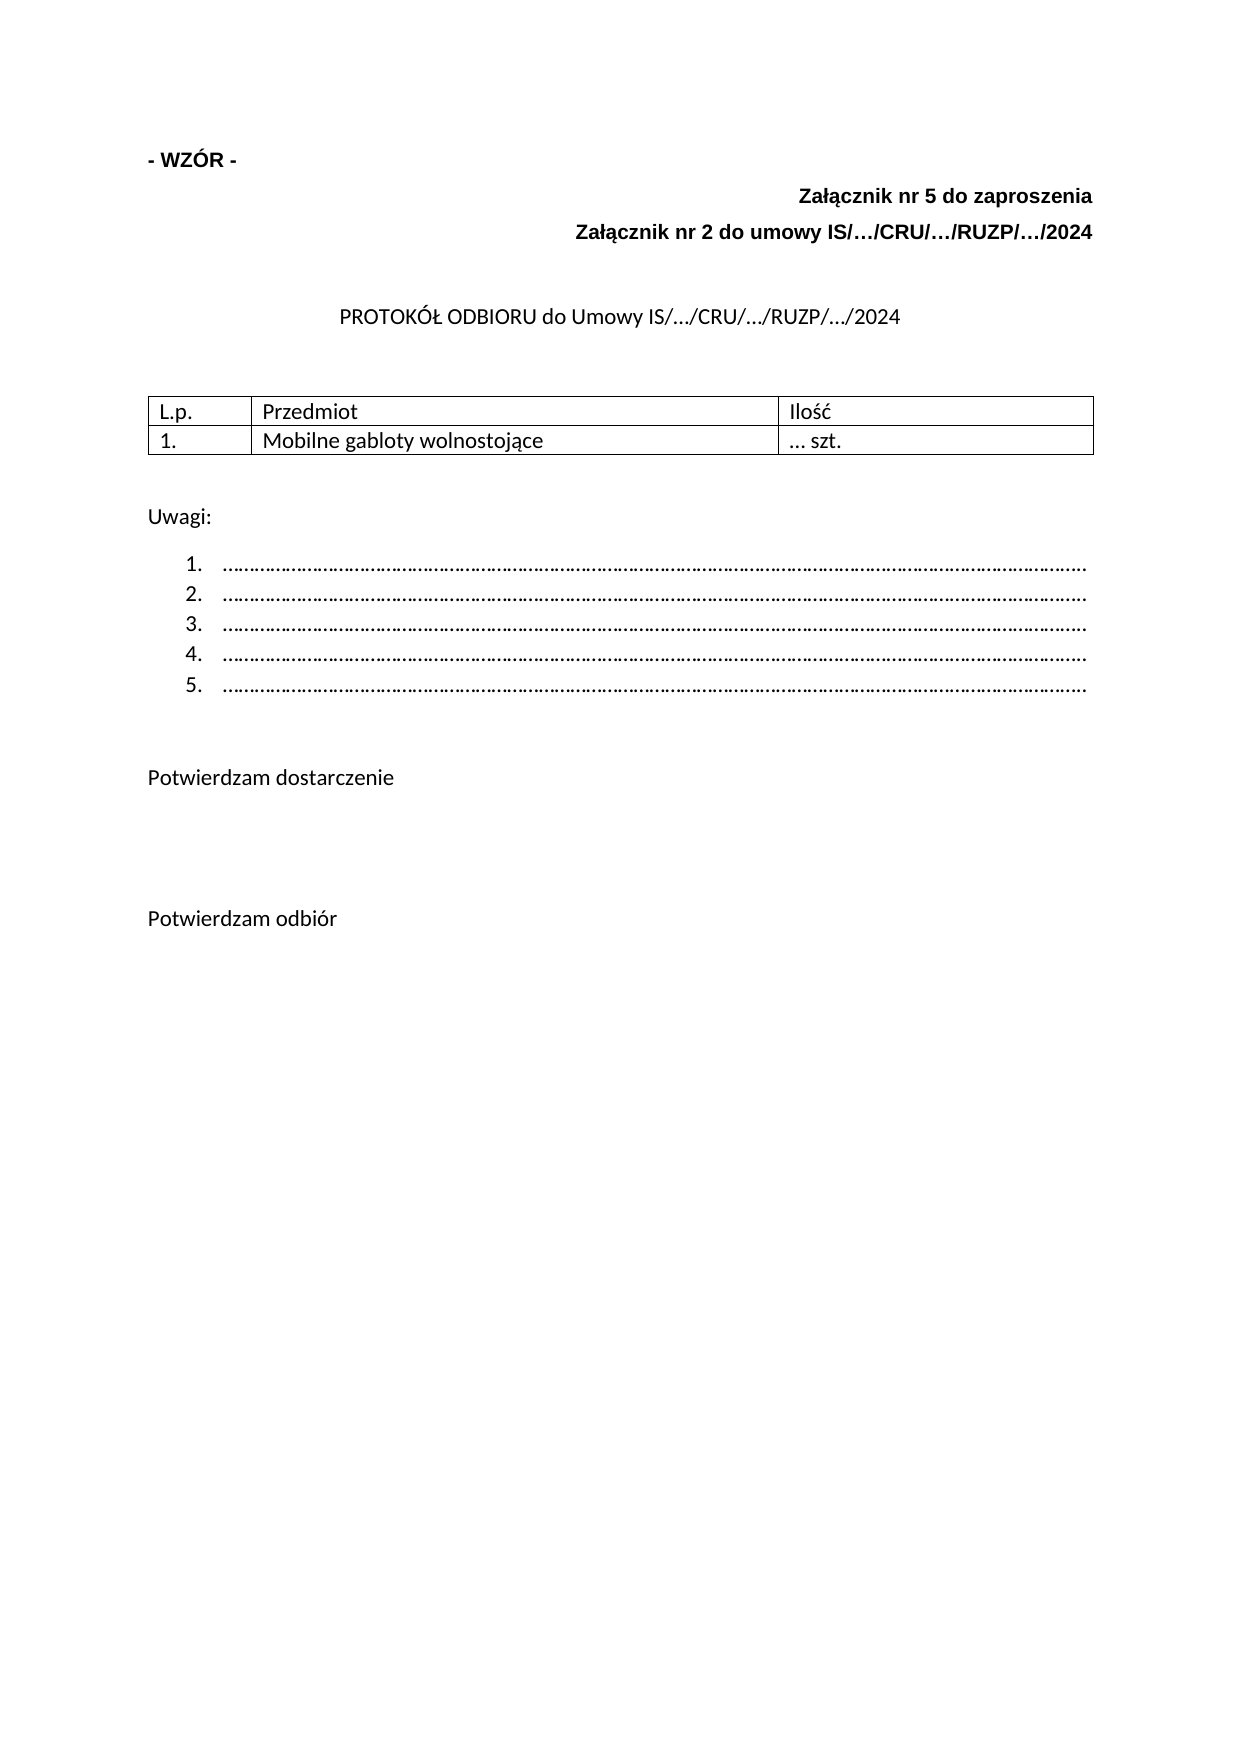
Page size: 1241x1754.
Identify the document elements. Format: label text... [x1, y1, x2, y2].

list ……………………………………………………………………………………………………………………………………………….. [185, 639, 1093, 668]
text Załącznik nr 2 do umowy IS/…/CRU/…/RUZP/…/2024 [148, 219, 1093, 243]
table_header Ilość [779, 397, 1093, 425]
text - WZÓR - [148, 148, 1093, 172]
list ……………………………………………………………………………………………………………………………………………….. [185, 549, 1093, 577]
list ……………………………………………………………………………………………………………………………………………….. [185, 670, 1093, 698]
list ……………………………………………………………………………………………………………………………………………….. [185, 609, 1093, 637]
table_cell Mobilne gabloty wolnostojące [252, 426, 778, 454]
table_cell … szt. [779, 426, 1093, 454]
text PROTOKÓŁ ODBIORU do Umowy IS/…/CRU/…/RUZP/…/2024 [148, 302, 1093, 330]
list ……………………………………………………………………………………………………………………………………………….. [185, 579, 1093, 607]
text Załącznik nr 5 do zaproszenia [148, 183, 1093, 207]
table_header Przedmiot [252, 397, 778, 425]
text Uwagi: [148, 502, 1093, 530]
table_header L.p. [149, 397, 251, 425]
text Potwierdzam dostarczenie [148, 763, 1093, 792]
table_cell 1. [149, 426, 251, 454]
text Potwierdzam odbiór [148, 904, 1093, 932]
